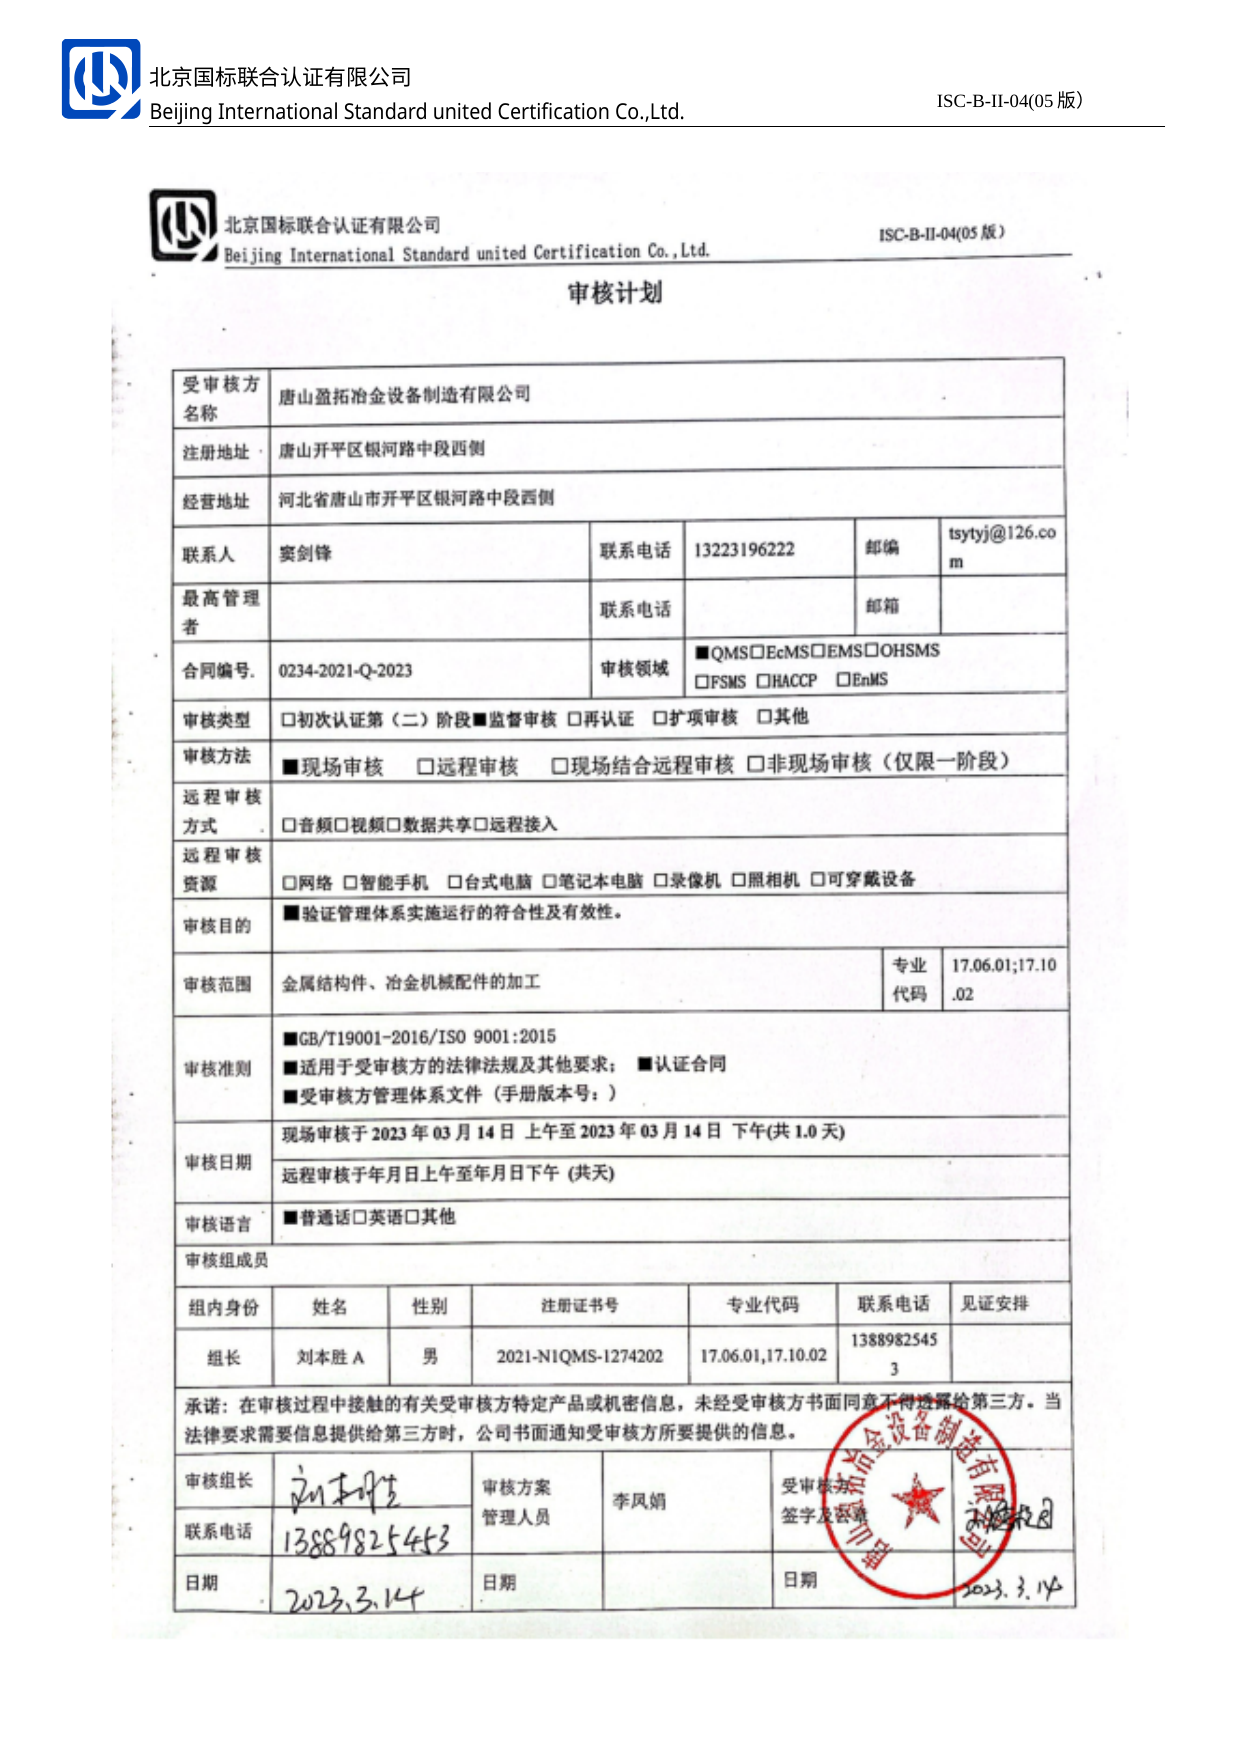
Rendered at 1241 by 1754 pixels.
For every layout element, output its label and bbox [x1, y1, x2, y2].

picture [61, 39, 141, 119]
picture [111, 172, 1129, 1643]
